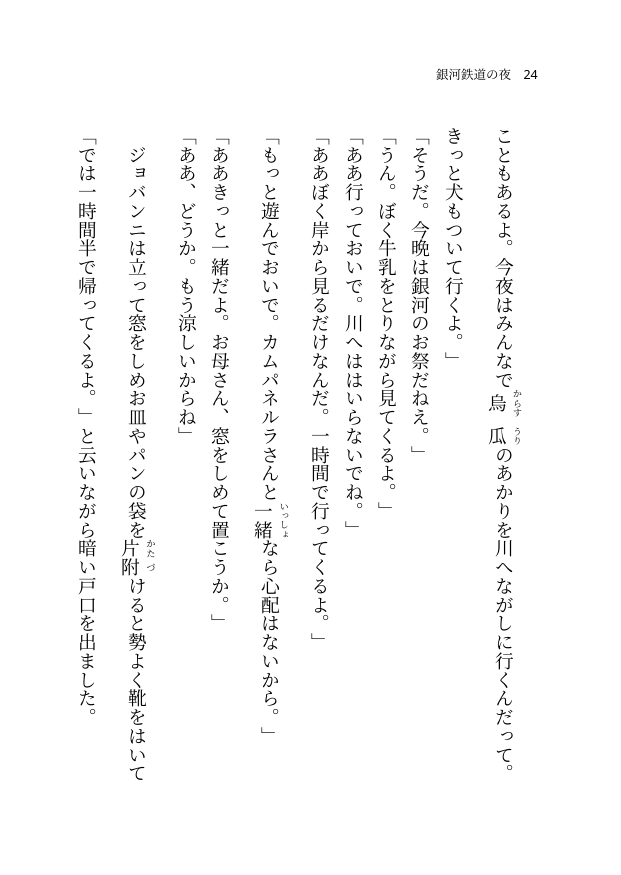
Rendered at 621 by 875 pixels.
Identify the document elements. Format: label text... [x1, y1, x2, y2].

text 「では一時間半で帰ってくるよ。」と云いながら暗い戸口を出ました。 [71, 127, 104, 783]
text ジョバンニは立って窓をしめお皿やパンの袋をけると勢よく靴をはいて [104, 127, 171, 783]
text 「もっと遊んでおいで。カムパネルラさんとなら心配はないから。」 [237, 127, 304, 783]
text 「ああ、どうか。もう涼しいからね」 [171, 127, 204, 783]
text 「ああ行っておいで。川へははいらないでね。」 [337, 127, 371, 783]
text 「うん。ぼく牛乳をとりながら見てくるよ。」 [371, 127, 404, 783]
text 「ああきっと一緒だよ。お母さん、窓をしめて置こうか。」 [204, 127, 237, 783]
text 「ザウエルという犬がいるよ。しっぽがまるでのようだ。ぼくが行くと鼻を鳴らしてついてくるよ。ずうっと町の角までついてくる。もっとついてくることもあるよ。今夜はみんなでのあかりを川へながしに行くんだって。きっと犬もついて行くよ。」 [437, 127, 537, 783]
text 「ああぼく岸から見るだけなんだ。一時間で行ってくるよ。」 [304, 127, 337, 783]
text 「そうだ。今晩は銀河のお祭だねえ。」 [404, 127, 437, 783]
